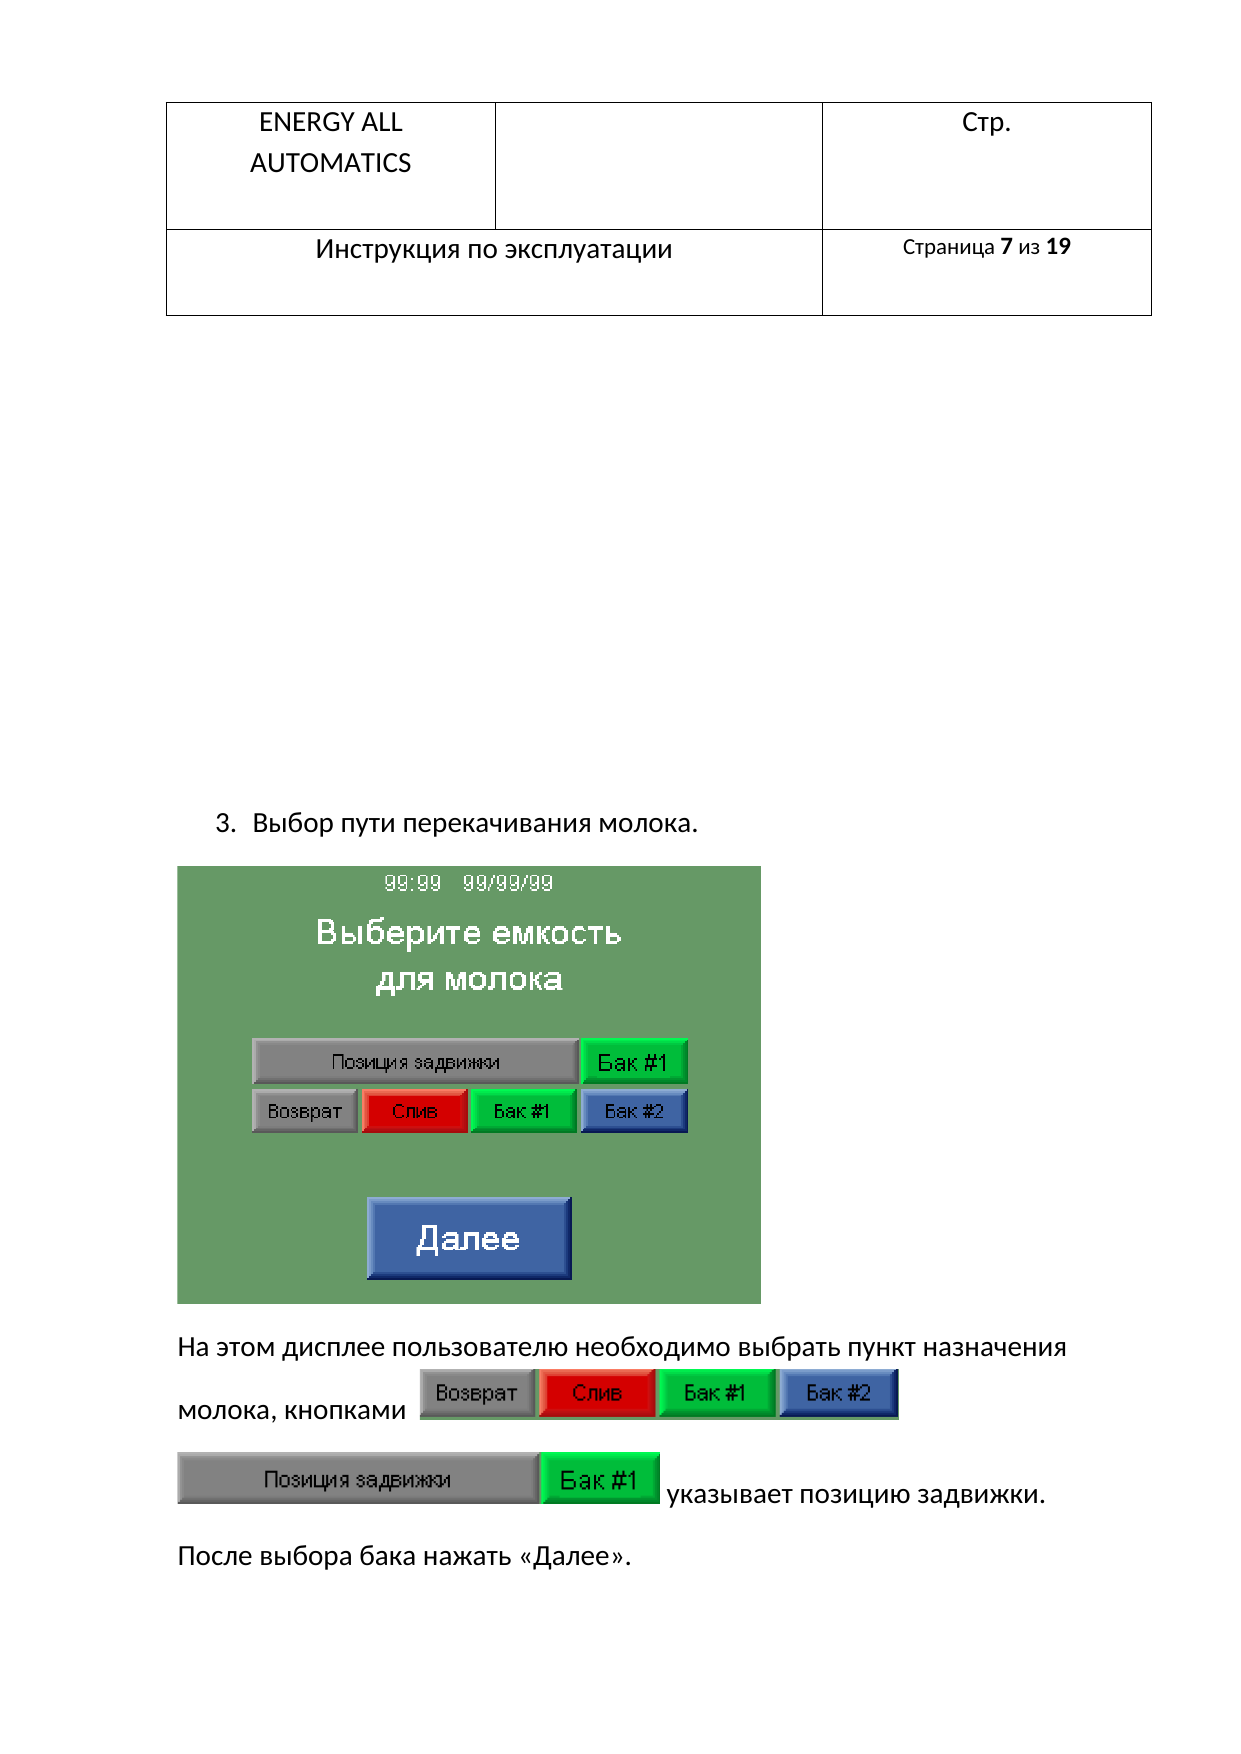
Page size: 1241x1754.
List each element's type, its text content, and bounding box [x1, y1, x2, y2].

list Выбор пути перекачивания молока. [215, 804, 1152, 840]
picture [177, 866, 761, 1304]
picture [419, 1369, 899, 1420]
picture [177, 1452, 660, 1504]
text После выбора бака нажать «Далее». [177, 1537, 1152, 1573]
